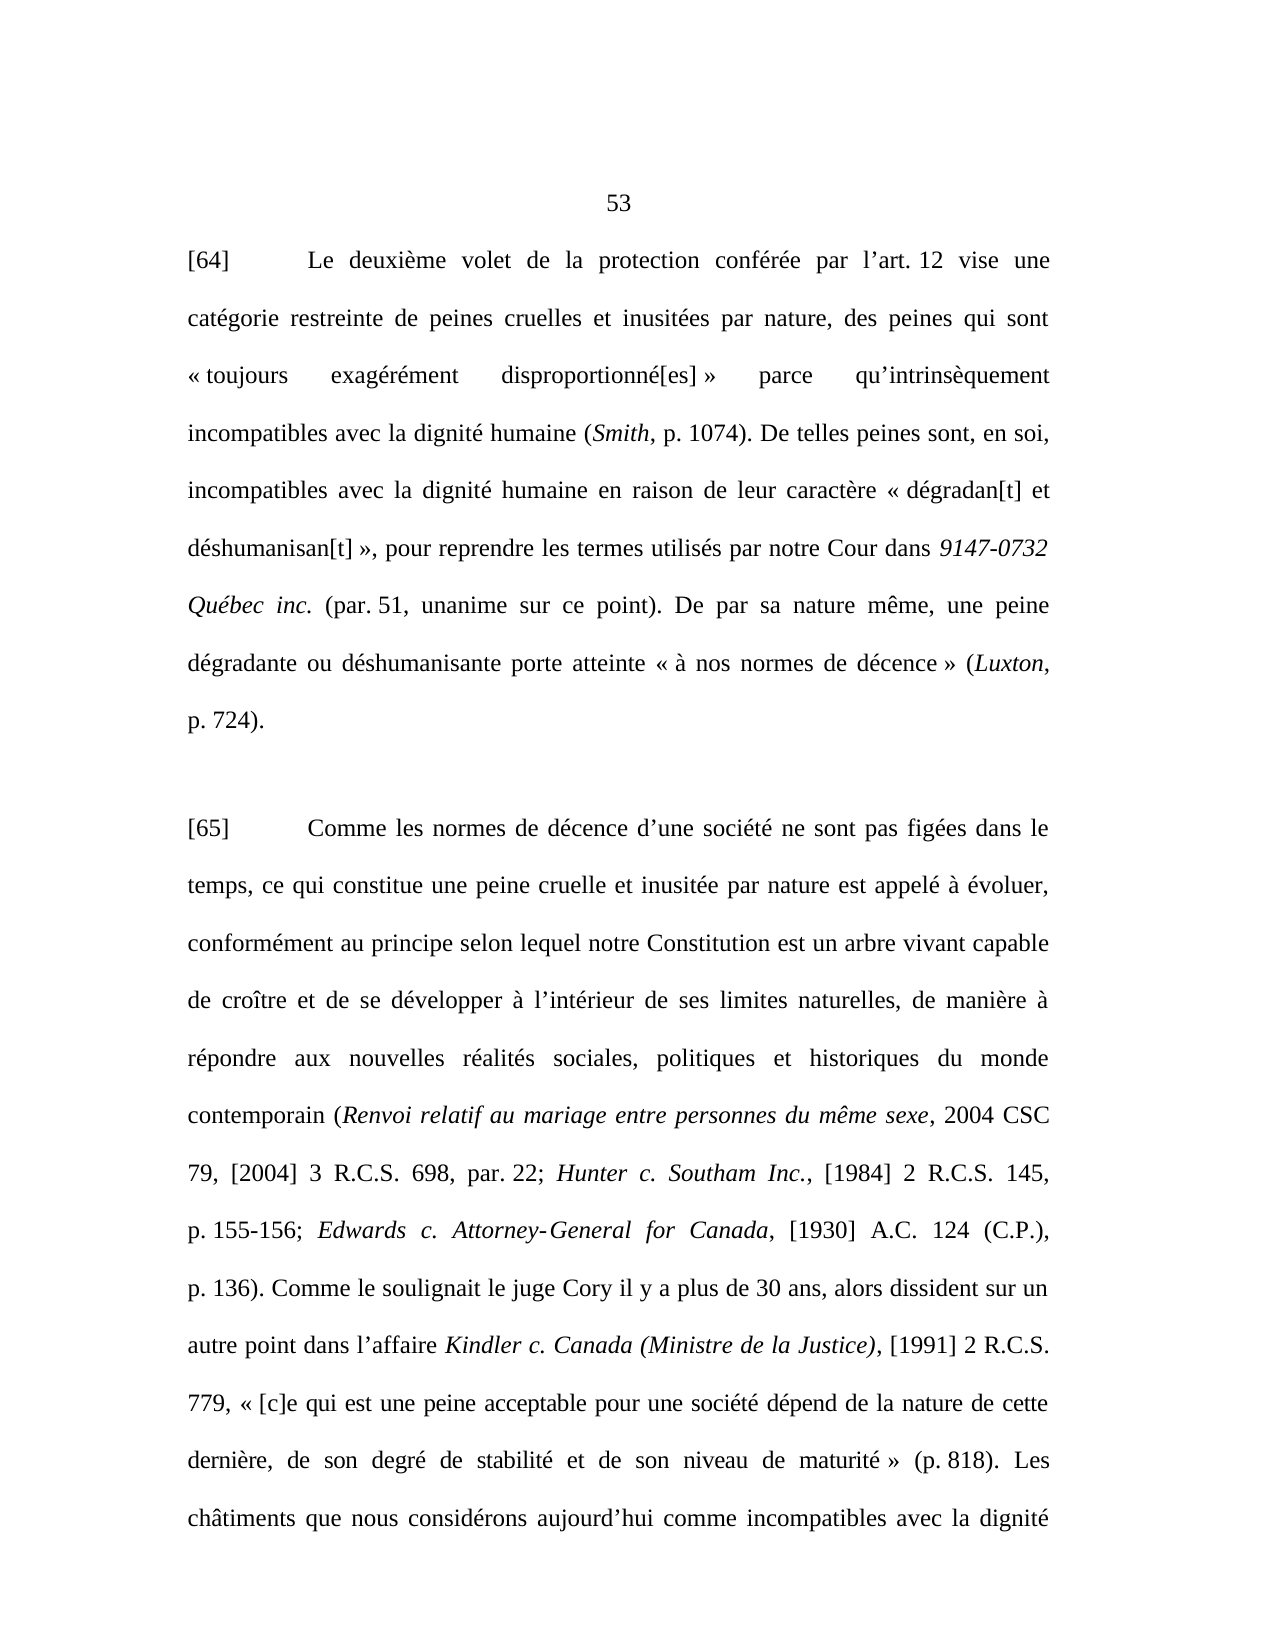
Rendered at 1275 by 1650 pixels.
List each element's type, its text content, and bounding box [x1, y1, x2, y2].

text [187, 813, 1050, 1531]
text Le deuxième volet de la protection conférée par l’art. 12 vise une catégorie restreinte de peines cruelles et inusitées par nature, des peines qui sont « toujours exagérément disproportionné[es] » parce qu’intrinsèquement incompatibles avec la dignité humaine (Smith, p. 1074). De telles peines sont, en soi, incompatibles avec la dignité humaine en raison de leur caractère « dégradan[t] et déshumanisan[t] », pour reprendre les termes utilisés par notre Cour dans 9147-0732 Québec inc. (par. 51, unanime sur ce point). De par sa nature même, une peine dégradante ou déshumanisante porte atteinte « à nos normes de décence » (Luxton, p. 724). [187, 245, 1050, 734]
